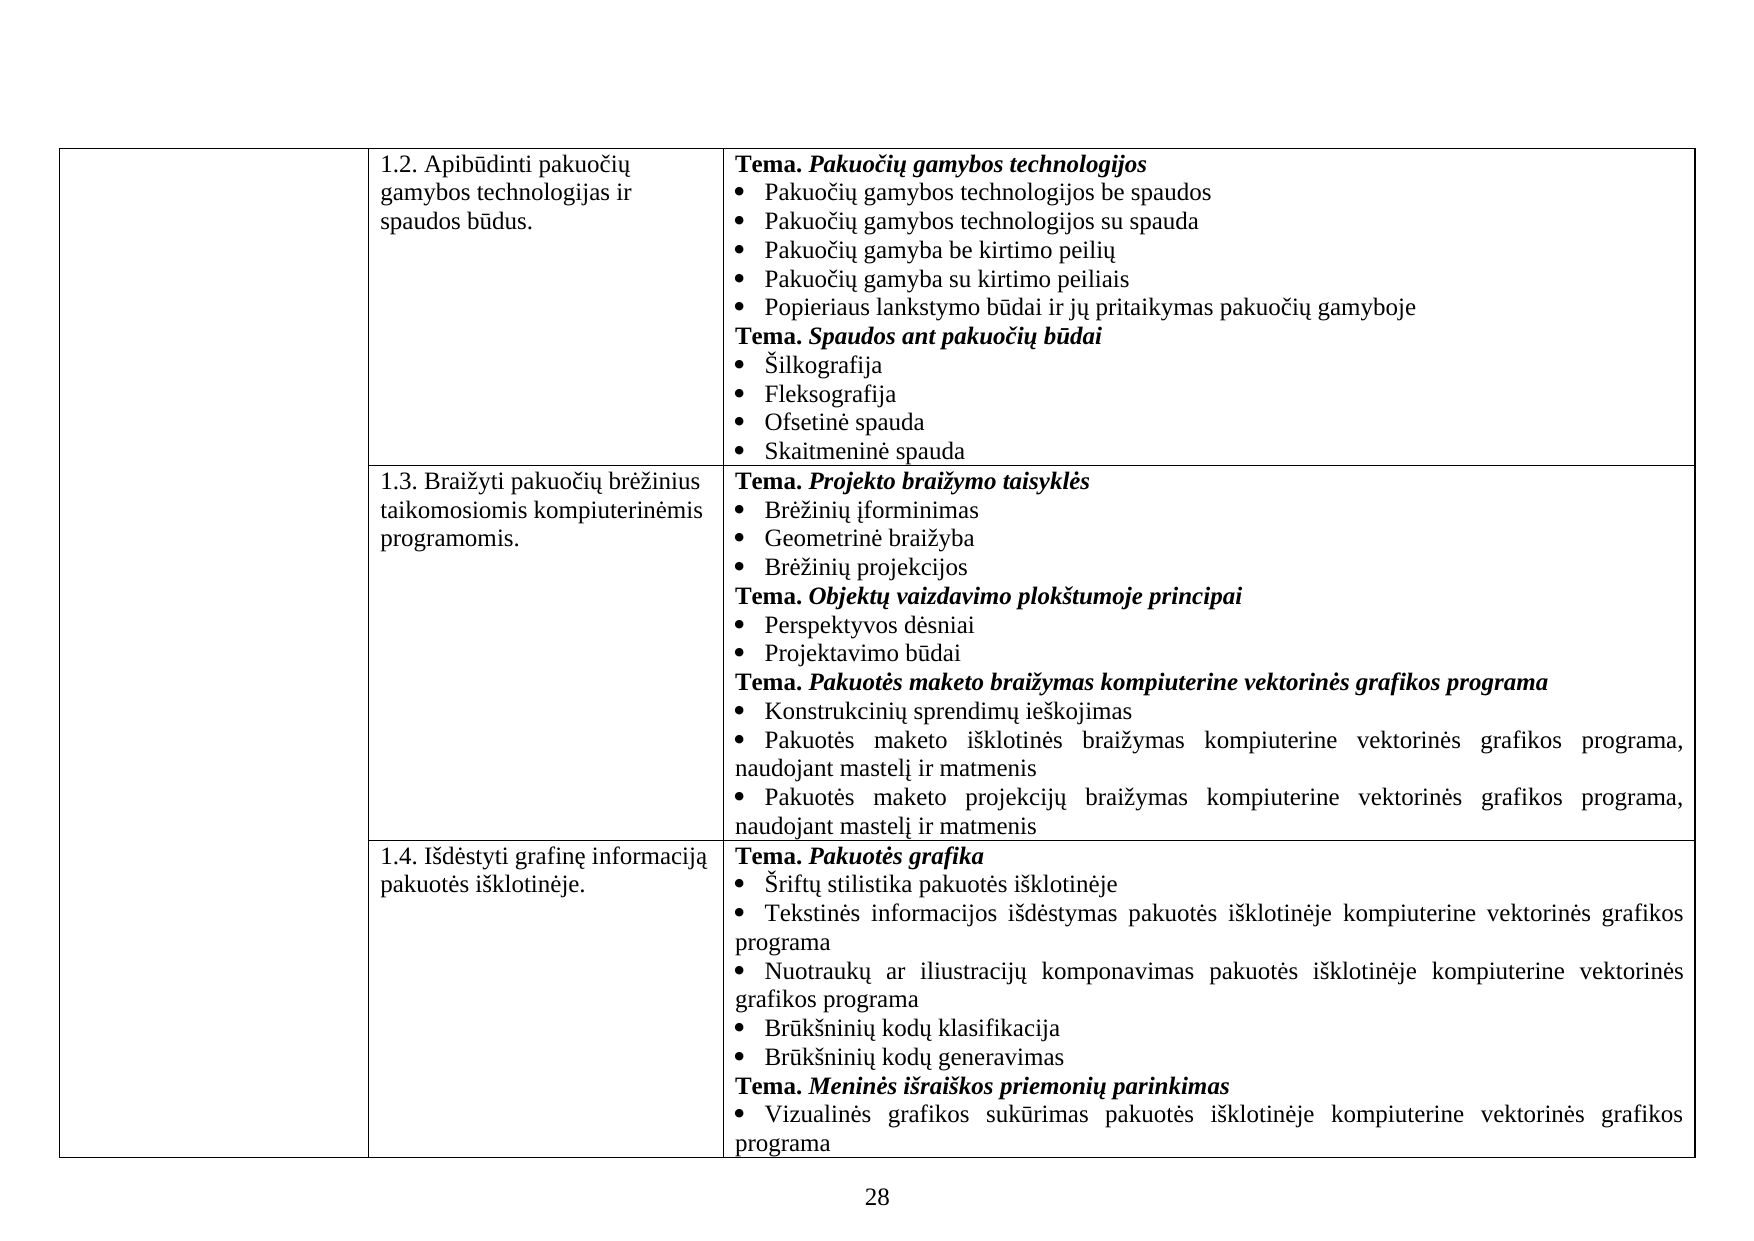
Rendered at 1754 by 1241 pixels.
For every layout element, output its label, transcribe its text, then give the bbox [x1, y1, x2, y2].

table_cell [369, 841, 723, 1157]
table_cell Tema. Projekto braižymo taisyklės Brėžinių įforminimas Geometrinė braižyba Brėžinių projekcijos Tema. Objektų vaizdavimo plokštumoje principai Perspektyvos dėsniai Projektavimo būdai Tema. Pakuotės maketo braižymas kompiuterine vektorinės grafikos programa Konstrukcinių sprendimų ieškojimas Pakuotės maketo išklotinės braižymas kompiuterine vektorinės grafikos programa, naudojant mastelį ir matmenis Pakuotės maketo projekcijų braižymas kompiuterine vektorinės grafikos programa, naudojant mastelį ir matmenis [724, 466, 1694, 840]
table_cell Tema. Pakuočių gamybos technologijos Pakuočių gamybos technologijos be spaudos Pakuočių gamybos technologijos su spauda Pakuočių gamyba be kirtimo peilių Pakuočių gamyba su kirtimo peiliais Popieriaus lankstymo būdai ir jų pritaikymas pakuočių gamyboje Tema. Spaudos ant pakuočių būdai Šilkografija Fleksografija Ofsetinė spauda Skaitmeninė spauda [724, 149, 1694, 465]
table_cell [724, 841, 1694, 1157]
table_cell 1.3. Braižyti pakuočių brėžinius taikomosiomis kompiuterinėmis programomis. [369, 466, 723, 840]
table_cell 1.2. Apibūdinti pakuočių gamybos technologijas ir spaudos būdus. [369, 149, 723, 465]
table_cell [60, 149, 368, 1157]
